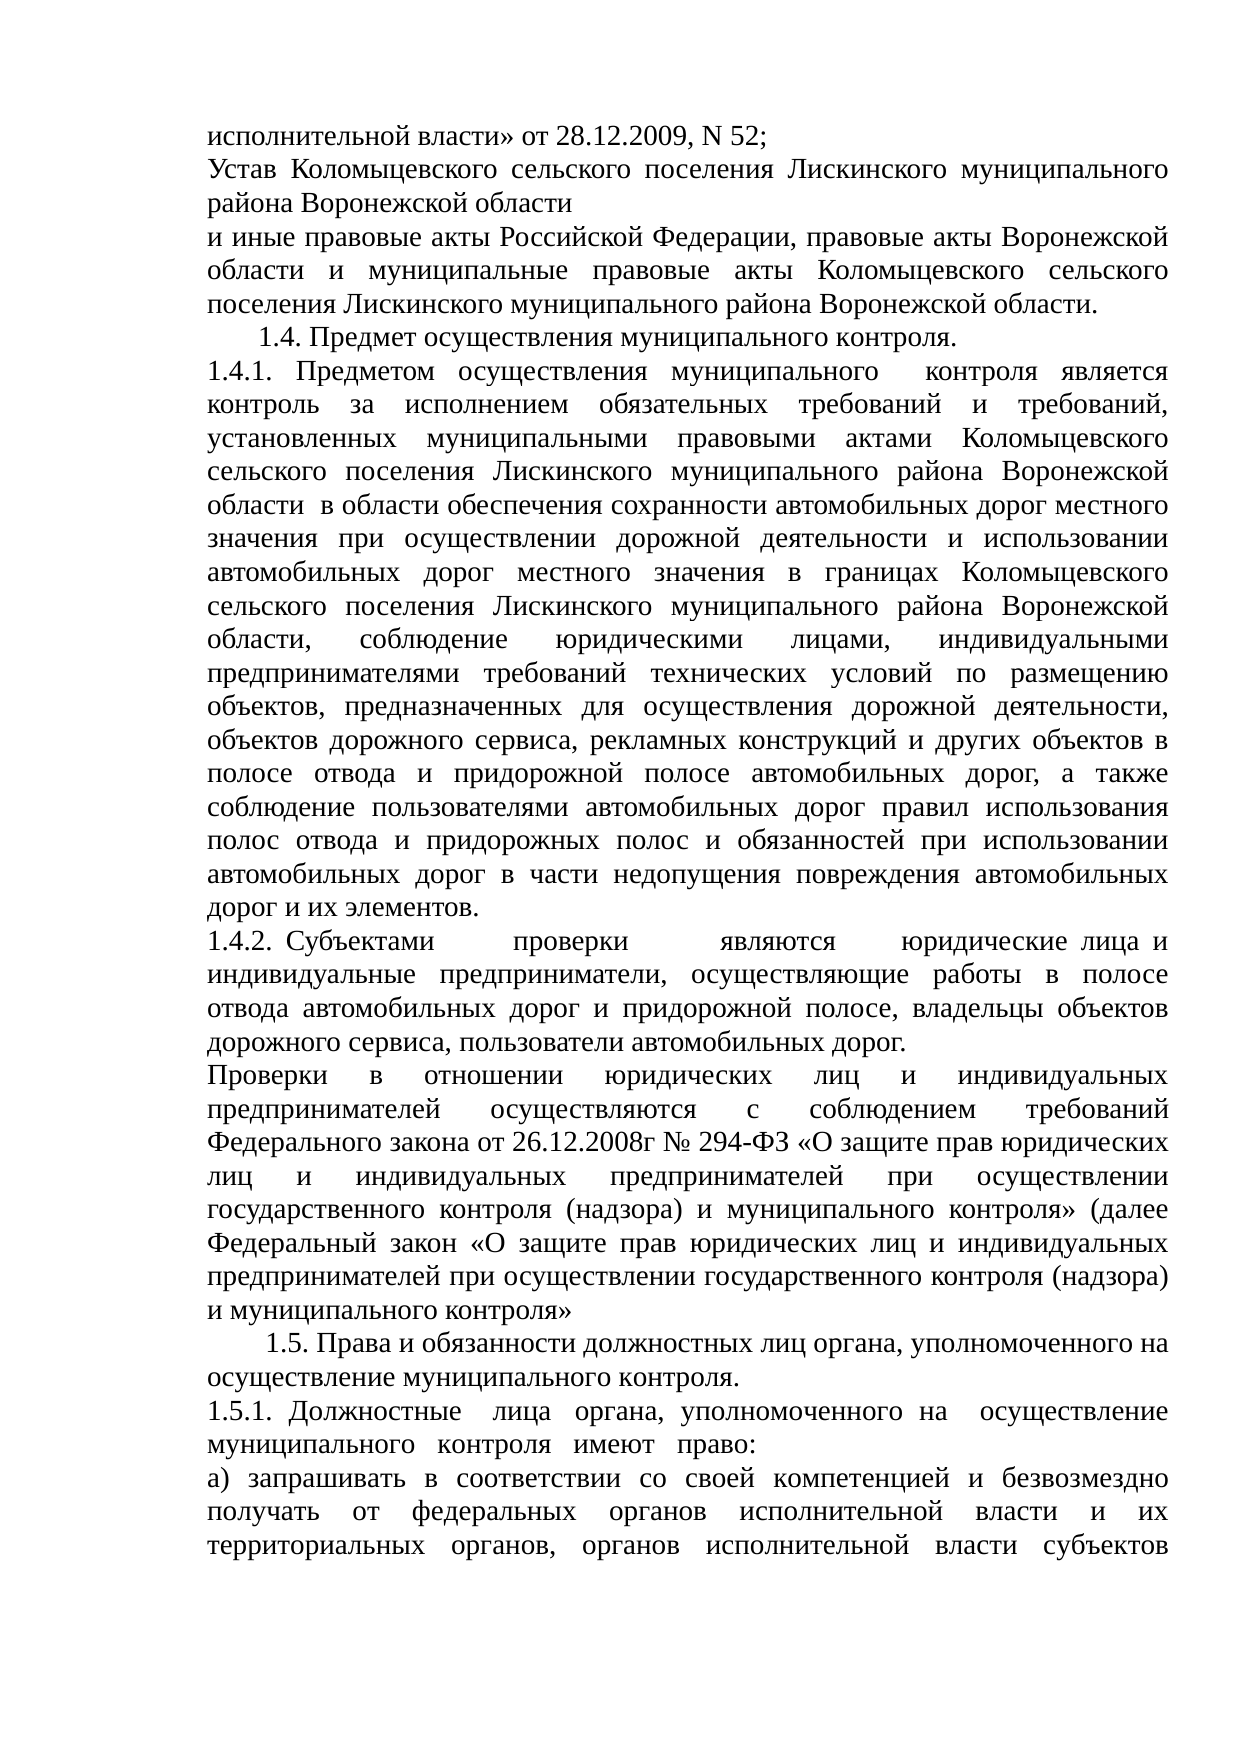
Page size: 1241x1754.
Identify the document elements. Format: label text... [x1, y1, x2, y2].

text 1.5.1. Должностные лица органа, уполномоченного на осуществление муниципального контроля имеют право: [207, 1393, 1169, 1460]
text и иные правовые акты Российской Федерации, правовые акты Воронежской области и муниципальные правовые акты Коломыцевского сельского поселения Лискинского муниципального района Воронежской области. [207, 219, 1169, 319]
text Проверки в отношении юридических лиц и индивидуальных предпринимателей осуществляются с соблюдением требований Федерального закона от 26.12.2008г № 294-ФЗ «О защите прав юридических лиц и индивидуальных предпринимателей при осуществлении государственного контроля (надзора) и муниципального контроля» (далее Федеральный закон «О защите прав юридических лиц и индивидуальных предпринимателей при осуществлении государственного контроля (надзора) и муниципального контроля» [207, 1057, 1169, 1326]
text 1.5. Права и обязанности должностных лиц органа, уполномоченного на осуществление муниципального контроля. [207, 1326, 1169, 1393]
text Устав Коломыцевского сельского поселения Лискинского муниципального района Воронежской области [207, 152, 1169, 219]
text 1.4. Предмет осуществления муниципального контроля. [207, 319, 1169, 353]
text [207, 118, 1169, 152]
text 1.4.2. Субъектами проверки являются юридические лица и индивидуальные предприниматели, осуществляющие работы в полосе отвода автомобильных дорог и придорожной полосе, владельцы объектов дорожного сервиса, пользователи автомобильных дорог. [207, 923, 1169, 1057]
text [207, 1460, 1169, 1560]
text 1.4.1. Предметом осуществления муниципального контроля является контроль за исполнением обязательных требований и требований, установленных муниципальными правовыми актами Коломыцевского сельского поселения Лискинского муниципального района Воронежской области в области обеспечения сохранности автомобильных дорог местного значения при осуществлении дорожной деятельности и использовании автомобильных дорог местного значения в границах Коломыцевского сельского поселения Лискинского муниципального района Воронежской области, соблюдение юридическими лицами, индивидуальными предпринимателями требований технических условий по размещению объектов, предназначенных для осуществления дорожной деятельности, объектов дорожного сервиса, рекламных конструкций и других объектов в полосе отвода и придорожной полосе автомобильных дорог, а также соблюдение пользователями автомобильных дорог правил использования полос отвода и придорожных полос и обязанностей при использовании автомобильных дорог в части недопущения повреждения автомобильных дорог и их элементов. [207, 722, 1169, 923]
